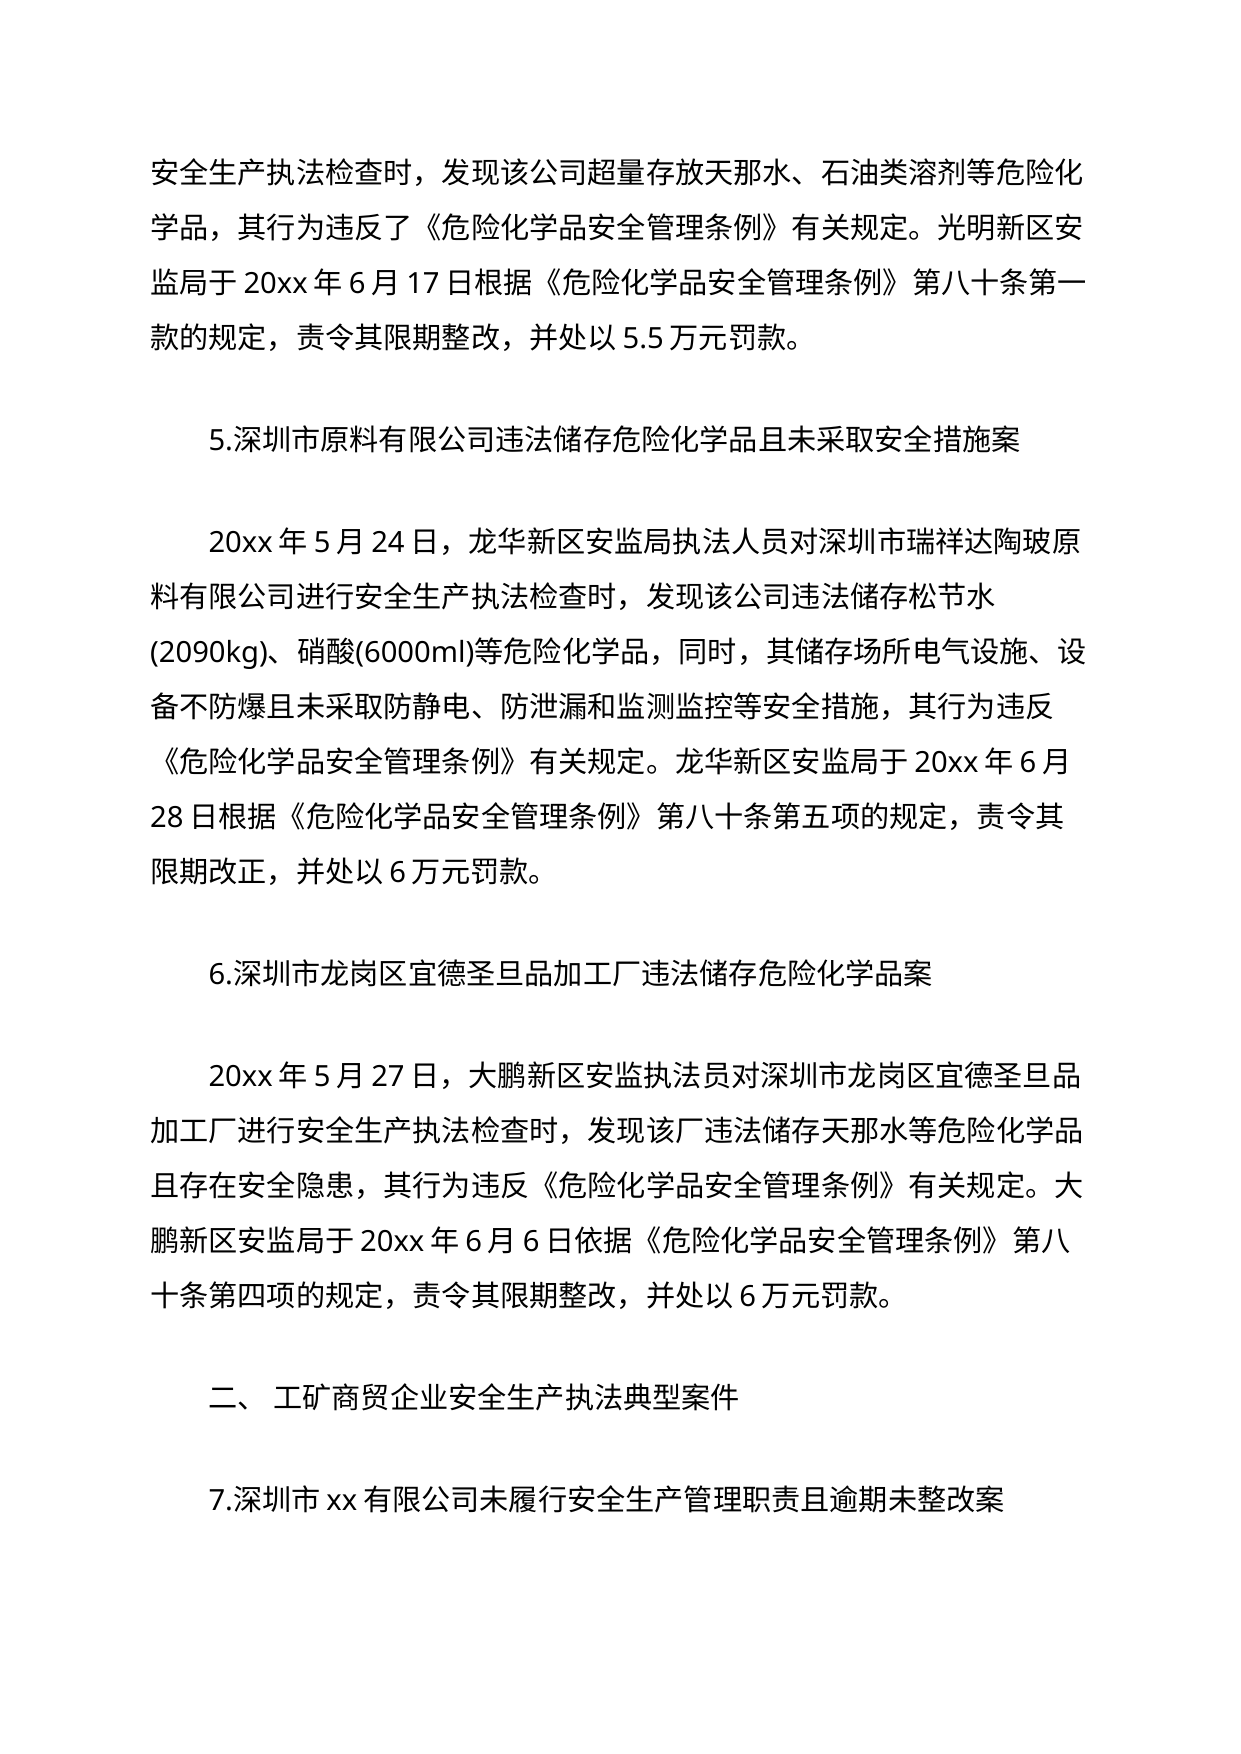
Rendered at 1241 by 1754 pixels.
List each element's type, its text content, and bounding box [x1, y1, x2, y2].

text 5.深圳市原料有限公司违法储存危险化学品且未采取安全措施案 [150, 417, 1090, 459]
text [150, 150, 1090, 357]
text 20xx年5月27日，大鹏新区安监执法员对深圳市龙岗区宜德圣旦品加工厂进行安全生产执法检查时，发现该厂违法储存天那水等危险化学品且存在安全隐患，其行为违反《危险化学品安全管理条例》有关规定。大鹏新区安监局于20xx年6月6日依据《危险化学品安全管理条例》第八十条第四项的规定，责令其限期整改，并处以6万元罚款。 [150, 1052, 1090, 1315]
text 二、 工矿商贸企业安全生产执法典型案件 [150, 1374, 1090, 1417]
text 20xx年5月24日，龙华新区安监局执法人员对深圳市瑞祥达陶玻原料有限公司进行安全生产执法检查时，发现该公司违法储存松节水(2090kg)、硝酸(6000ml)等危险化学品，同时，其储存场所电气设施、设备不防爆且未采取防静电、防泄漏和监测监控等安全措施，其行为违反《危险化学品安全管理条例》有关规定。龙华新区安监局于20xx年6月28日根据《危险化学品安全管理条例》第八十条第五项的规定，责令其限期改正，并处以6万元罚款。 [150, 519, 1090, 891]
text 7.深圳市xx有限公司未履行安全生产管理职责且逾期未整改案 [150, 1476, 1090, 1518]
text 6.深圳市龙岗区宜德圣旦品加工厂违法储存危险化学品案 [150, 951, 1090, 993]
